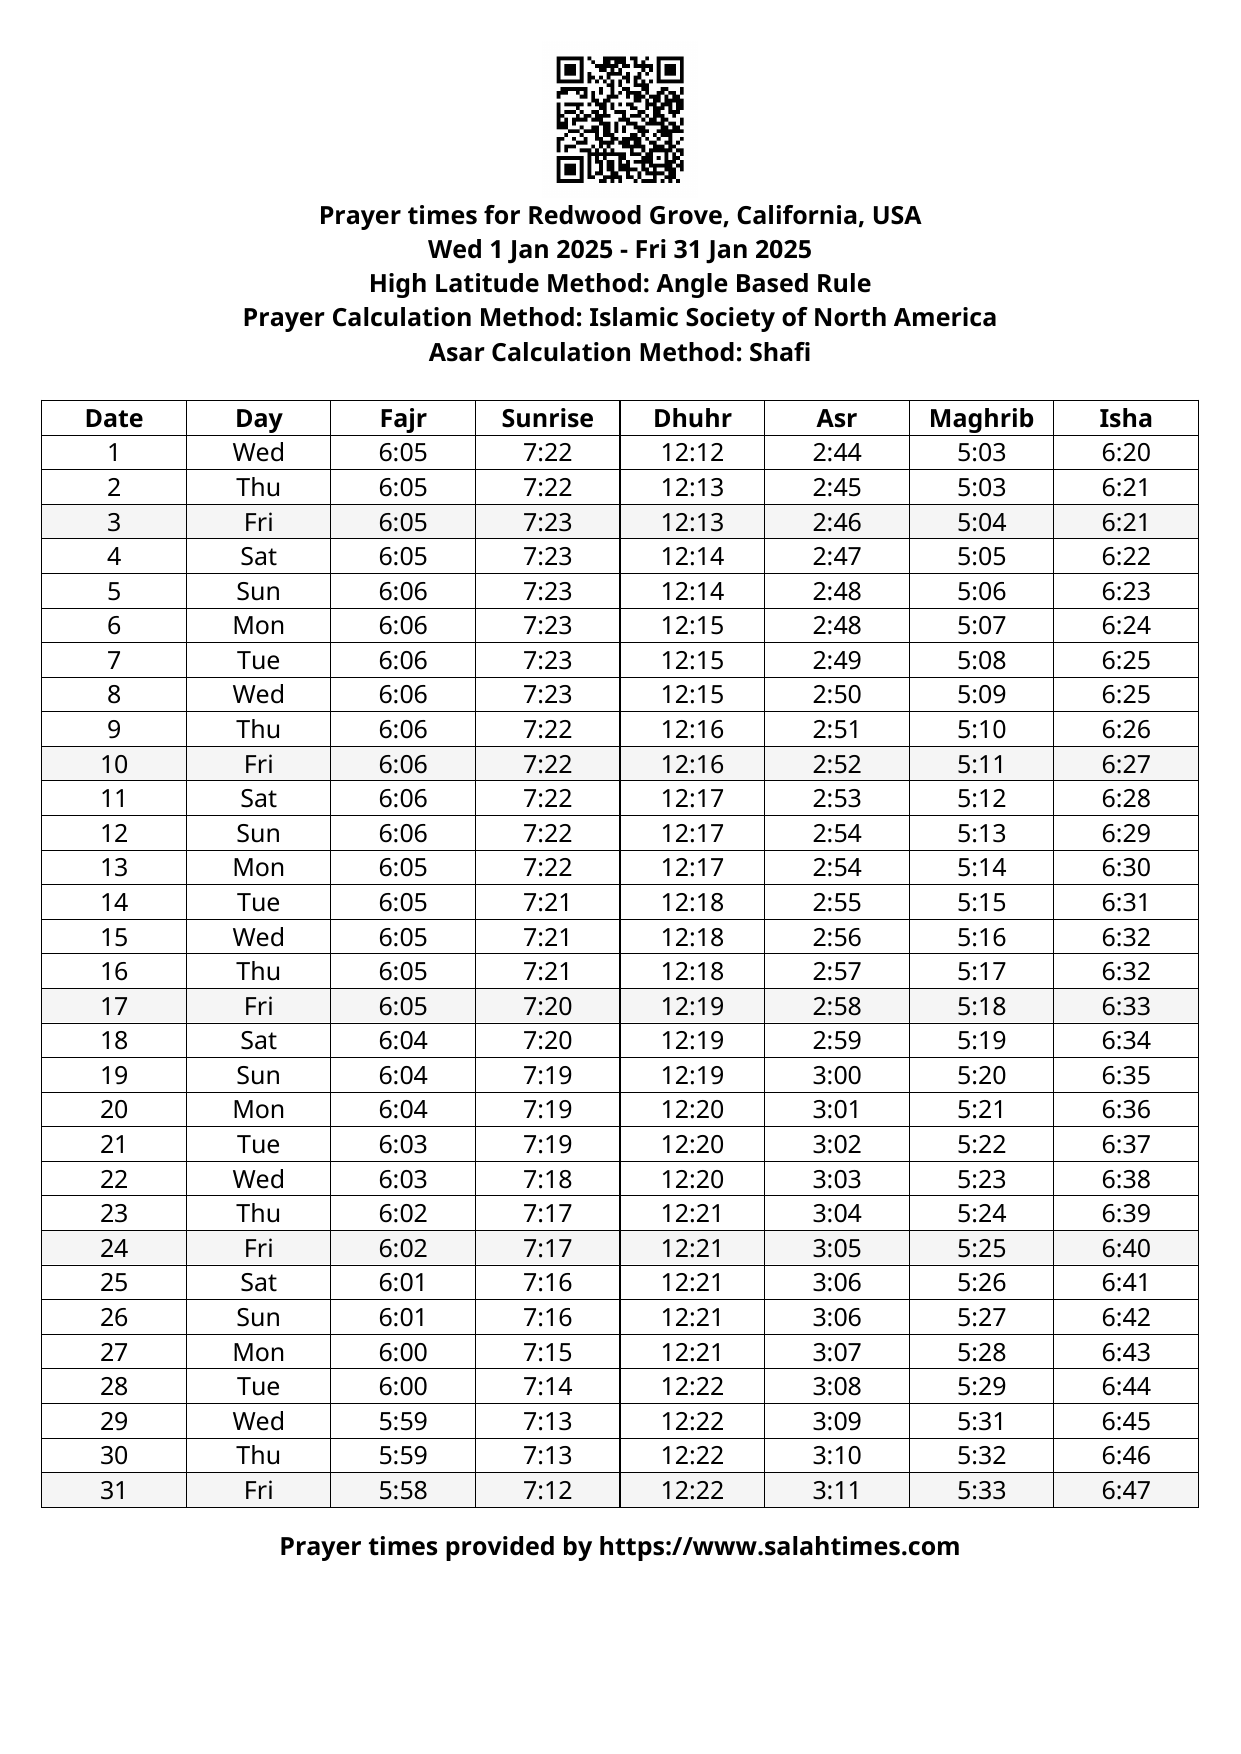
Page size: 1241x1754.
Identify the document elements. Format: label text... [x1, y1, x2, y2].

table_header Date [42, 401, 186, 434]
table_cell 7:12 [476, 1473, 619, 1507]
table_cell 7:23 [476, 574, 619, 607]
table_cell 12:14 [621, 574, 764, 607]
table_cell 12:21 [621, 1231, 764, 1264]
table_cell 5:28 [910, 1335, 1053, 1368]
table_cell 12:15 [621, 643, 764, 677]
table_cell Wed [187, 1404, 330, 1437]
table_cell 12:15 [621, 678, 764, 711]
table_cell 5:03 [910, 436, 1053, 469]
table_cell 12:17 [621, 781, 764, 815]
table_cell 12:22 [621, 1439, 764, 1472]
table_cell 31 [42, 1473, 186, 1507]
table_cell Fri [187, 747, 330, 780]
picture [542, 41, 699, 198]
table_cell 6:25 [1054, 678, 1198, 711]
table_cell 7:23 [476, 609, 619, 642]
table_cell 28 [42, 1369, 186, 1403]
table_cell 6:05 [331, 989, 475, 1022]
table_cell 17 [42, 989, 186, 1022]
table_cell 13 [42, 851, 186, 884]
table_cell 2:55 [765, 885, 909, 919]
table_cell 6:05 [331, 885, 475, 919]
table_cell 6:04 [331, 1093, 475, 1126]
table_cell Wed [187, 920, 330, 953]
table_cell 2:53 [765, 781, 909, 815]
table_cell 6:32 [1054, 920, 1198, 953]
table_cell Mon [187, 609, 330, 642]
table_cell Sat [187, 539, 330, 573]
table_cell 6:06 [331, 816, 475, 849]
table_cell Mon [187, 1335, 330, 1368]
table_cell 6:42 [1054, 1300, 1198, 1334]
table_cell 12:18 [621, 954, 764, 988]
table_cell Sun [187, 1058, 330, 1092]
table_cell 6:06 [331, 609, 475, 642]
table_cell 6:43 [1054, 1335, 1198, 1368]
table_cell 15 [42, 920, 186, 953]
table_cell 12:16 [621, 747, 764, 780]
table_cell 6:05 [331, 436, 475, 469]
text Prayer Calculation Method: Islamic Society of North America [42, 300, 1198, 334]
table_cell 5:04 [910, 505, 1053, 538]
table_cell 6:00 [331, 1369, 475, 1403]
table_cell 5:20 [910, 1058, 1053, 1092]
table_cell 12:17 [621, 851, 764, 884]
table_cell 26 [42, 1300, 186, 1334]
table_cell 7:23 [476, 643, 619, 677]
table_cell 24 [42, 1231, 186, 1264]
table_cell 5:15 [910, 885, 1053, 919]
text Wed 1 Jan 2025 - Fri 31 Jan 2025 [42, 232, 1198, 266]
table_cell 7:18 [476, 1162, 619, 1195]
table_cell 6:21 [1054, 505, 1198, 538]
table_cell Sat [187, 1266, 330, 1299]
table_cell Wed [187, 1162, 330, 1195]
table_header Maghrib [910, 401, 1053, 434]
table_cell 6:06 [331, 747, 475, 780]
table_cell 6:00 [331, 1335, 475, 1368]
table_cell 2:49 [765, 643, 909, 677]
table_cell 3:09 [765, 1404, 909, 1437]
table_cell 2:59 [765, 1024, 909, 1057]
table_cell 7:17 [476, 1196, 619, 1230]
table_cell 12:21 [621, 1266, 764, 1299]
table_cell 5:10 [910, 712, 1053, 746]
table_cell 5:13 [910, 816, 1053, 849]
table_cell 12:15 [621, 609, 764, 642]
table_cell 7:23 [476, 678, 619, 711]
table_cell 3:06 [765, 1300, 909, 1334]
table_cell Thu [187, 470, 330, 504]
table_cell Wed [187, 436, 330, 469]
table_cell 6:47 [1054, 1473, 1198, 1507]
table_cell 2:47 [765, 539, 909, 573]
table_cell 5:08 [910, 643, 1053, 677]
table_cell 6:05 [331, 954, 475, 988]
table_cell 6:37 [1054, 1127, 1198, 1161]
table_cell 5 [42, 574, 186, 607]
table_cell Thu [187, 1439, 330, 1472]
table_cell 12:19 [621, 989, 764, 1022]
table_cell 23 [42, 1196, 186, 1230]
table_cell 6:40 [1054, 1231, 1198, 1264]
table_cell 3:07 [765, 1335, 909, 1368]
table_cell 5:17 [910, 954, 1053, 988]
table_cell 5:29 [910, 1369, 1053, 1403]
table_cell 6 [42, 609, 186, 642]
table_cell 5:19 [910, 1024, 1053, 1057]
table_cell Fri [187, 1473, 330, 1507]
table_cell 5:18 [910, 989, 1053, 1022]
table_cell 9 [42, 712, 186, 746]
table_cell Tue [187, 1127, 330, 1161]
table_cell 7:19 [476, 1127, 619, 1161]
table_cell 5:59 [331, 1439, 475, 1472]
text Asar Calculation Method: Shafi [42, 334, 1198, 368]
table_cell 12:21 [621, 1196, 764, 1230]
table_cell 30 [42, 1439, 186, 1472]
table_cell 5:33 [910, 1473, 1053, 1507]
table_cell 5:09 [910, 678, 1053, 711]
table_cell Thu [187, 1196, 330, 1230]
table_cell 3:04 [765, 1196, 909, 1230]
table_cell 27 [42, 1335, 186, 1368]
table_cell Fri [187, 989, 330, 1022]
table_cell 12:21 [621, 1300, 764, 1334]
table_cell 7:16 [476, 1300, 619, 1334]
table_cell 4 [42, 539, 186, 573]
table_cell 12:17 [621, 816, 764, 849]
table_cell 12:14 [621, 539, 764, 573]
table_cell 6:05 [331, 470, 475, 504]
table_cell 12:20 [621, 1093, 764, 1126]
table_cell 6:28 [1054, 781, 1198, 815]
table_cell 3:10 [765, 1439, 909, 1472]
table_cell 12 [42, 816, 186, 849]
table_cell Fri [187, 1231, 330, 1264]
table_cell 6:27 [1054, 747, 1198, 780]
table_header Fajr [331, 401, 475, 434]
table_cell 6:44 [1054, 1369, 1198, 1403]
table_cell 7:22 [476, 712, 619, 746]
table_cell Sun [187, 816, 330, 849]
table_cell 6:23 [1054, 574, 1198, 607]
table_cell 6:45 [1054, 1404, 1198, 1437]
table_cell 12:12 [621, 436, 764, 469]
table_cell 7:13 [476, 1439, 619, 1472]
table_cell 7:20 [476, 989, 619, 1022]
table_cell Thu [187, 712, 330, 746]
table_cell 6:30 [1054, 851, 1198, 884]
table_cell 2:52 [765, 747, 909, 780]
table_cell 7:19 [476, 1058, 619, 1092]
table_cell Thu [187, 954, 330, 988]
table_cell 12:19 [621, 1024, 764, 1057]
table_cell 3:01 [765, 1093, 909, 1126]
table_cell 5:25 [910, 1231, 1053, 1264]
table_cell 2:48 [765, 609, 909, 642]
table_cell 10 [42, 747, 186, 780]
table_cell 20 [42, 1093, 186, 1126]
table_cell 2 [42, 470, 186, 504]
table_cell 2:48 [765, 574, 909, 607]
table_cell 6:06 [331, 643, 475, 677]
table_cell Sat [187, 1024, 330, 1057]
table_cell 6:04 [331, 1058, 475, 1092]
table_cell 2:51 [765, 712, 909, 746]
table_cell 7:22 [476, 816, 619, 849]
table_cell 5:31 [910, 1404, 1053, 1437]
text Prayer times provided by https://www.salahtimes.com [42, 1528, 1198, 1563]
table_cell 3:02 [765, 1127, 909, 1161]
table_cell 12:22 [621, 1404, 764, 1437]
table_cell Mon [187, 1093, 330, 1126]
table_cell 6:05 [331, 505, 475, 538]
table_cell 2:56 [765, 920, 909, 953]
table_cell 7:21 [476, 954, 619, 988]
table_cell 7:13 [476, 1404, 619, 1437]
table_cell 5:16 [910, 920, 1053, 953]
table_cell 5:23 [910, 1162, 1053, 1195]
table_cell 6:06 [331, 574, 475, 607]
table_cell 6:32 [1054, 954, 1198, 988]
table_cell 2:50 [765, 678, 909, 711]
table_cell 6:25 [1054, 643, 1198, 677]
table_cell 12:18 [621, 885, 764, 919]
table_cell 12:13 [621, 505, 764, 538]
table_cell 5:03 [910, 470, 1053, 504]
table_cell 7:22 [476, 436, 619, 469]
table_cell 7:22 [476, 470, 619, 504]
table_cell 22 [42, 1162, 186, 1195]
table_cell 12:22 [621, 1473, 764, 1507]
table_cell 11 [42, 781, 186, 815]
table_cell 8 [42, 678, 186, 711]
table_cell 6:06 [331, 678, 475, 711]
table_header Sunrise [476, 401, 619, 434]
table_cell 3:03 [765, 1162, 909, 1195]
table_cell 6:46 [1054, 1439, 1198, 1472]
table_cell 7:22 [476, 781, 619, 815]
table_cell 5:32 [910, 1439, 1053, 1472]
table_cell 7:22 [476, 851, 619, 884]
table_cell 1 [42, 436, 186, 469]
table_cell 3:05 [765, 1231, 909, 1264]
table_cell 21 [42, 1127, 186, 1161]
table_cell Sat [187, 781, 330, 815]
table_cell 7:21 [476, 920, 619, 953]
table_cell 5:22 [910, 1127, 1053, 1161]
table_cell 2:58 [765, 989, 909, 1022]
table_cell 6:36 [1054, 1093, 1198, 1126]
table_cell 6:21 [1054, 470, 1198, 504]
table_cell Sun [187, 1300, 330, 1334]
table_cell 6:41 [1054, 1266, 1198, 1299]
table_cell 12:18 [621, 920, 764, 953]
table_cell Mon [187, 851, 330, 884]
table_cell 5:05 [910, 539, 1053, 573]
table_cell 7 [42, 643, 186, 677]
table_cell 7:21 [476, 885, 619, 919]
table_header Dhuhr [621, 401, 764, 434]
table_cell 2:46 [765, 505, 909, 538]
table_cell 6:03 [331, 1162, 475, 1195]
table_cell 6:38 [1054, 1162, 1198, 1195]
table_cell Tue [187, 885, 330, 919]
table_cell 29 [42, 1404, 186, 1437]
text High Latitude Method: Angle Based Rule [42, 266, 1198, 300]
table_cell 3 [42, 505, 186, 538]
table_cell 6:29 [1054, 816, 1198, 849]
table_cell 7:20 [476, 1024, 619, 1057]
table_cell 6:06 [331, 781, 475, 815]
table_cell 6:20 [1054, 436, 1198, 469]
table_cell 7:15 [476, 1335, 619, 1368]
table_cell Tue [187, 643, 330, 677]
table_cell 5:58 [331, 1473, 475, 1507]
table_cell 16 [42, 954, 186, 988]
table_cell 5:06 [910, 574, 1053, 607]
table_cell 6:33 [1054, 989, 1198, 1022]
table_cell 6:05 [331, 851, 475, 884]
table_cell 18 [42, 1024, 186, 1057]
table_cell 5:07 [910, 609, 1053, 642]
table_cell 5:12 [910, 781, 1053, 815]
table_cell 6:04 [331, 1024, 475, 1057]
table_cell 6:03 [331, 1127, 475, 1161]
table_cell 6:24 [1054, 609, 1198, 642]
table_cell 5:27 [910, 1300, 1053, 1334]
table_header Isha [1054, 401, 1198, 434]
table_cell 2:44 [765, 436, 909, 469]
table_cell 12:21 [621, 1335, 764, 1368]
table_cell Fri [187, 505, 330, 538]
table_cell 12:19 [621, 1058, 764, 1092]
table_cell 2:54 [765, 816, 909, 849]
table_header Asr [765, 401, 909, 434]
table_cell 6:22 [1054, 539, 1198, 573]
table_cell 7:23 [476, 539, 619, 573]
table_cell Tue [187, 1369, 330, 1403]
table_cell 6:02 [331, 1231, 475, 1264]
table_cell 6:34 [1054, 1024, 1198, 1057]
table_cell 3:08 [765, 1369, 909, 1403]
table_cell 7:23 [476, 505, 619, 538]
table_cell 7:17 [476, 1231, 619, 1264]
text Prayer times for Redwood Grove, California, USA [42, 198, 1198, 232]
table_cell 6:05 [331, 539, 475, 573]
table_cell 12:13 [621, 470, 764, 504]
table_cell 7:19 [476, 1093, 619, 1126]
table_cell 5:26 [910, 1266, 1053, 1299]
table_header Day [187, 401, 330, 434]
table_cell Sun [187, 574, 330, 607]
table_cell 19 [42, 1058, 186, 1092]
table_cell 6:06 [331, 712, 475, 746]
table_cell 2:57 [765, 954, 909, 988]
table_cell 6:39 [1054, 1196, 1198, 1230]
table_cell 6:01 [331, 1266, 475, 1299]
table_cell 14 [42, 885, 186, 919]
table_cell 5:21 [910, 1093, 1053, 1126]
table_cell 7:22 [476, 747, 619, 780]
table_cell 7:14 [476, 1369, 619, 1403]
table_cell 2:45 [765, 470, 909, 504]
table_cell 6:05 [331, 920, 475, 953]
table_cell 12:22 [621, 1369, 764, 1403]
table_cell 5:59 [331, 1404, 475, 1437]
table_cell 25 [42, 1266, 186, 1299]
table_cell Wed [187, 678, 330, 711]
table_cell 6:01 [331, 1300, 475, 1334]
table_cell 3:11 [765, 1473, 909, 1507]
table_cell 12:20 [621, 1162, 764, 1195]
table_cell 3:00 [765, 1058, 909, 1092]
table_cell 7:16 [476, 1266, 619, 1299]
table_cell 6:35 [1054, 1058, 1198, 1092]
table_cell 6:26 [1054, 712, 1198, 746]
table_cell 12:20 [621, 1127, 764, 1161]
table_cell 12:16 [621, 712, 764, 746]
table_cell 3:06 [765, 1266, 909, 1299]
table_cell 5:24 [910, 1196, 1053, 1230]
table_cell 5:11 [910, 747, 1053, 780]
table_cell 2:54 [765, 851, 909, 884]
table_cell 6:02 [331, 1196, 475, 1230]
table_cell 6:31 [1054, 885, 1198, 919]
table_cell 5:14 [910, 851, 1053, 884]
